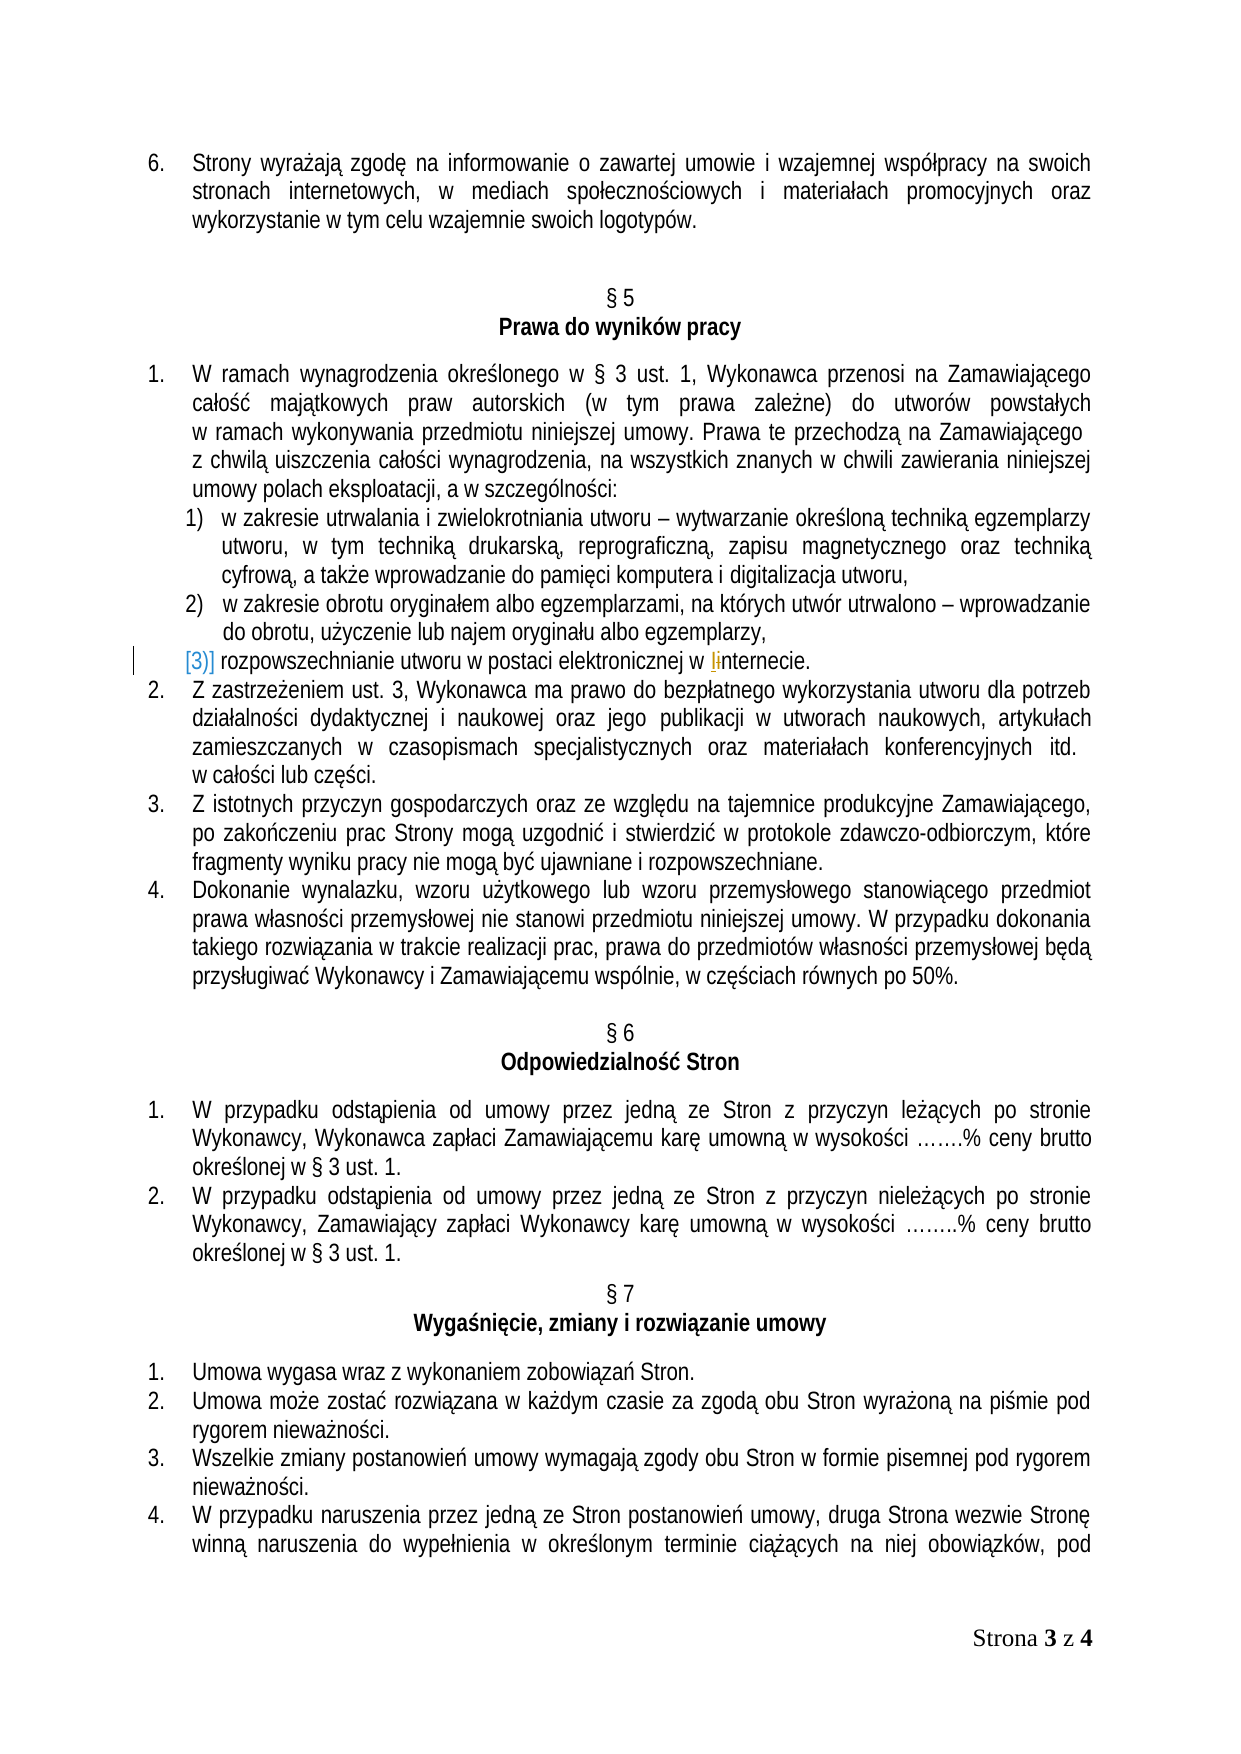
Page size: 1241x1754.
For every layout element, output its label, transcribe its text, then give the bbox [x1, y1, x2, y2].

list rozpowszechnianie utworu w postaci elektronicznej w nternecie. [185, 646, 1093, 674]
list W ramach wynagrodzenia określonego w § 3 ust. 1, Wykonawca przenosi na Zamawiającego całość majątkowych praw autorskich (w tym prawa zależne) do utworów powstałych w ramach wykonywania przedmiotu niniejszej umowy. Prawa te przechodzą na Zamawiającego z chwilą uiszczenia całości wynagrodzenia, na wszystkich znanych w chwili zawierania niniejszej umowy polach eksploatacji, a w szczególności: [148, 359, 1093, 503]
text Wygaśnięcie, zmiany i rozwiązanie umowy [148, 1308, 1093, 1336]
list Umowa wygasa wraz z wykonaniem zobowiązań Stron. [148, 1357, 1093, 1386]
list Strony wyrażają zgodę na informowanie o zawartej umowie i wzajemnej współpracy na swoich stronach internetowych, w mediach społecznościowych i materiałach promocyjnych oraz wykorzystanie w tym celu wzajemnie swoich logotypów. [148, 148, 1093, 233]
text § 7 [148, 1279, 1093, 1308]
list w zakresie obrotu oryginałem albo egzemplarzami, na których utwór utrwalono – wprowadzanie do obrotu, użyczenie lub najem oryginału albo egzemplarzy, [185, 589, 1093, 646]
list Dokonanie wynalazku, wzoru użytkowego lub wzoru przemysłowego stanowiącego przedmiot prawa własności przemysłowej nie stanowi przedmiotu niniejszej umowy. W przypadku dokonania takiego rozwiązania w trakcie realizacji prac, prawa do przedmiotów własności przemysłowej będą przysługiwać Wykonawcy i Zamawiającemu wspólnie, w częściach równych po 50%. [148, 875, 1093, 990]
text § 6 [148, 1018, 1093, 1047]
list Umowa może zostać rozwiązana w każdym czasie za zgodą obu Stron wyrażoną na piśmie pod rygorem nieważności. [148, 1386, 1093, 1443]
text § 5 [148, 283, 1093, 312]
list W przypadku odstąpienia od umowy przez jedną ze Stron z przyczyn nieleżących po stronie Wykonawcy, Zamawiający zapłaci Wykonawcy karę umowną w wysokości ……..% ceny brutto określonej w § 3 ust. 1. [148, 1181, 1093, 1267]
list W przypadku odstąpienia od umowy przez jedną ze Stron z przyczyn leżących po stronie Wykonawcy, Wykonawca zapłaci Zamawiającemu karę umowną w wysokości …….% ceny brutto określonej w § 3 ust. 1. [148, 1095, 1093, 1181]
list Z zastrzeżeniem ust. 3, Wykonawca ma prawo do bezpłatnego wykorzystania utworu dla potrzeb działalności dydaktycznej i naukowej oraz jego publikacji w utworach naukowych, artykułach zamieszczanych w czasopismach specjalistycznych oraz materiałach konferencyjnych itd. w całości lub części. [148, 674, 1093, 789]
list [148, 1501, 1093, 1558]
list Z istotnych przyczyn gospodarczych oraz ze względu na tajemnice produkcyjne Zamawiającego, po zakończeniu prac Strony mogą uzgodnić i stwierdzić w protokole zdawczo-odbiorczym, które fragmenty wyniku pracy nie mogą być ujawniane i rozpowszechniane. [148, 789, 1093, 875]
list w zakresie utrwalania i zwielokrotniania utworu – wytwarzanie określoną techniką egzemplarzy utworu, w tym techniką drukarską, reprograficzną, zapisu magnetycznego oraz techniką cyfrową, a także wprowadzanie do pamięci komputera i digitalizacja utworu, [185, 503, 1093, 589]
list Wszelkie zmiany postanowień umowy wymagają zgody obu Stron w formie pisemnej pod rygorem nieważności. [148, 1443, 1093, 1501]
text Prawa do wyników pracy [148, 312, 1093, 340]
text Odpowiedzialność Stron [148, 1047, 1093, 1076]
